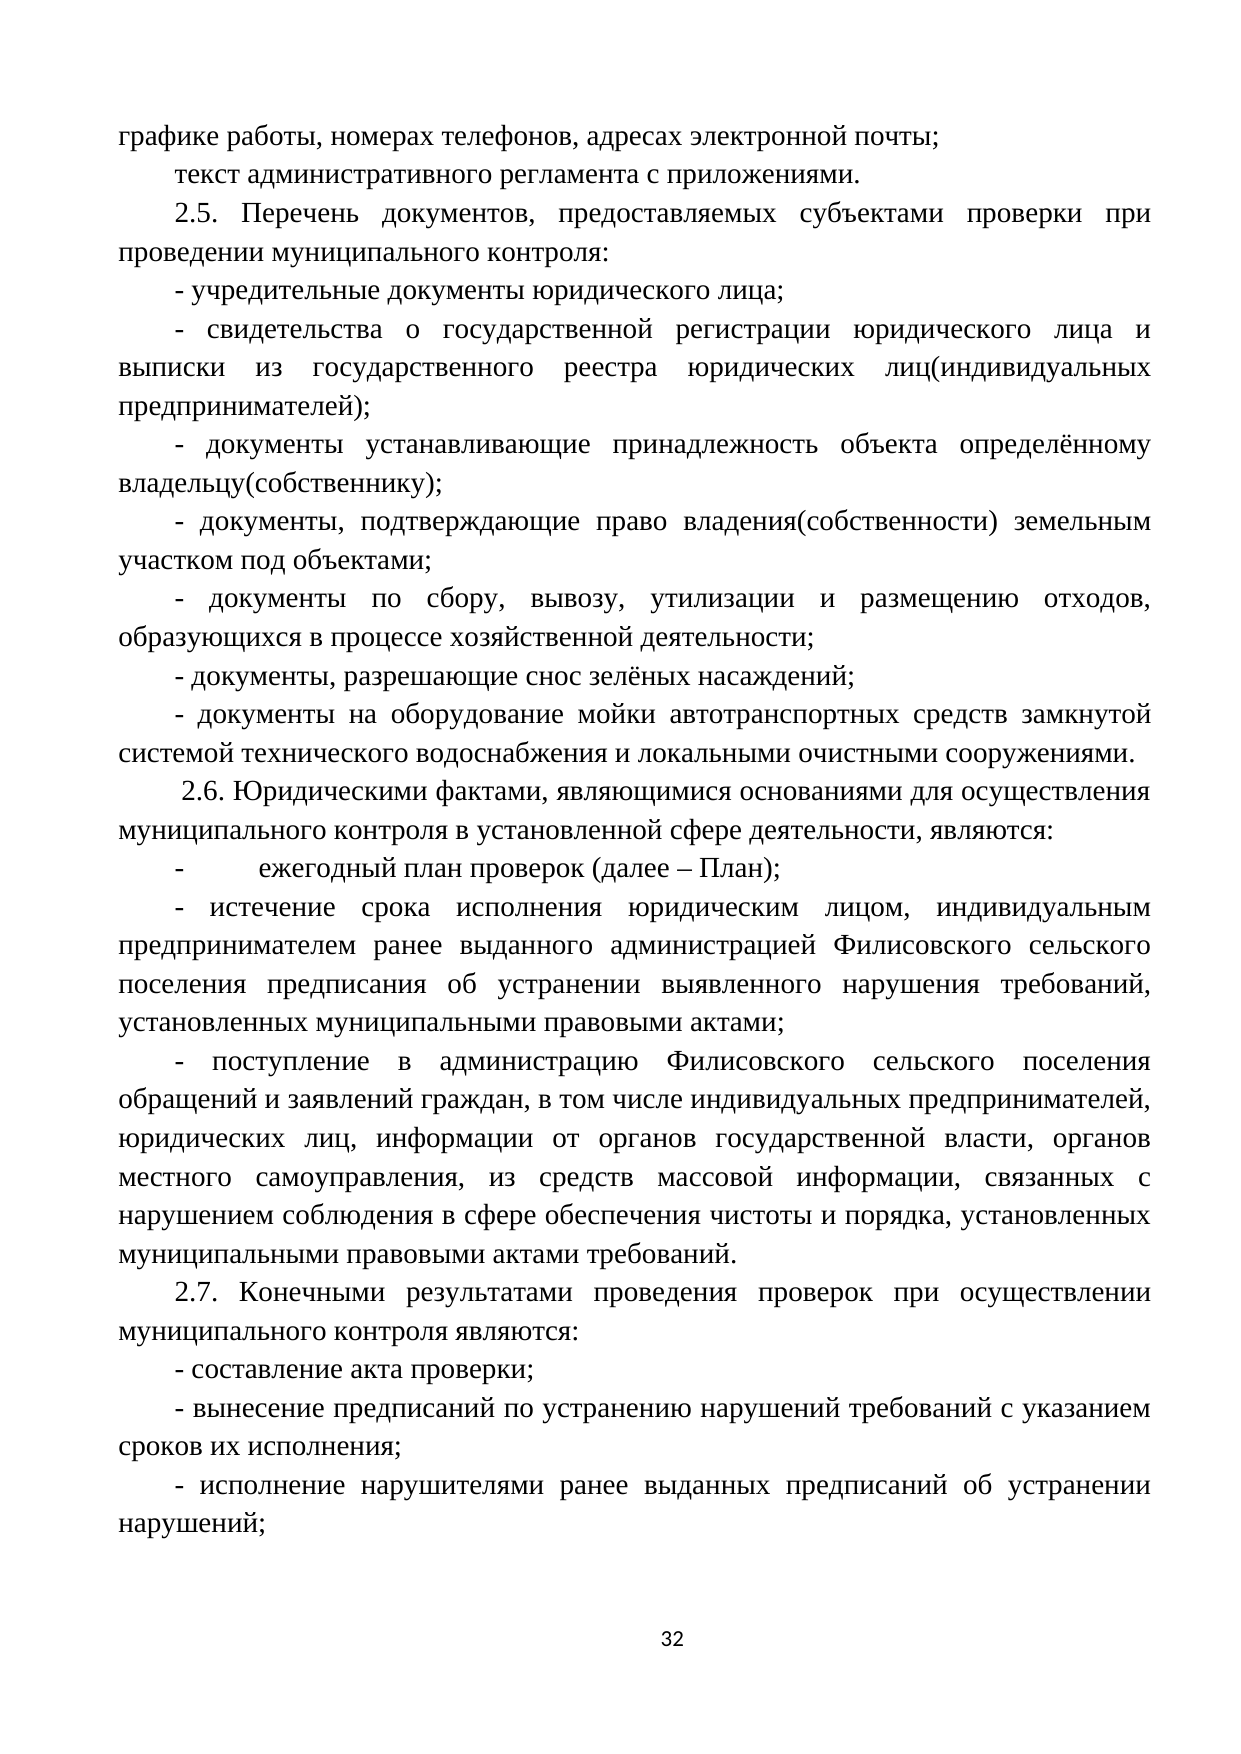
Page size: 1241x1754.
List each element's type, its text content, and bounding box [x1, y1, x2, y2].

text - учредительные документы юридического лица; [118, 272, 1152, 306]
text - исполнение нарушителями ранее выданных предписаний об устранении нарушений; [118, 1467, 1152, 1539]
text - документы, разрешающие снос зелёных насаждений; [118, 658, 1152, 691]
text - истечение срока исполнения юридическим лицом, индивидуальным предпринимателем ранее выданного администрацией Филисовского сельского поселения предписания об устранении выявленного нарушения требований, установленных муниципальными правовыми актами; [118, 889, 1152, 1038]
text 2.5. Перечень документов, предоставляемых субъектами проверки при проведении муниципального контроля: [118, 195, 1152, 267]
text - документы устанавливающие принадлежность объекта определённому владельцу(собственнику); [118, 426, 1152, 498]
text - ежегодный план проверок (далее – План); [118, 850, 1152, 884]
text - документы на оборудование мойки автотранспортных средств замкнутой системой технического водоснабжения и локальными очистными сооружениями. [118, 696, 1152, 768]
text - вынесение предписаний по устранению нарушений требований с указанием сроков их исполнения; [118, 1390, 1152, 1462]
text - документы по сбору, вывозу, утилизации и размещению отходов, образующихся в процессе хозяйственной деятельности; [118, 581, 1152, 653]
text - составление акта проверки; [118, 1351, 1152, 1385]
text текст административного регламента с приложениями. [118, 157, 1152, 190]
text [118, 118, 1152, 152]
text - свидетельства о государственной регистрации юридического лица и выписки из государственного реестра юридических лиц(индивидуальных предпринимателей); [118, 311, 1152, 421]
text - поступление в администрацию Филисовского сельского поселения обращений и заявлений граждан, в том числе индивидуальных предпринимателей, юридических лиц, информации от органов государственной власти, органов местного самоуправления, из средств массовой информации, связанных с нарушением соблюдения в сфере обеспечения чистоты и порядка, установленных муниципальными правовыми актами требований. [118, 1043, 1152, 1269]
text 2.6. Юридическими фактами, являющимися основаниями для осуществления муниципального контроля в установленной сфере деятельности, являются: [118, 773, 1152, 845]
text 2.7. Конечными результатами проведения проверок при осуществлении муниципального контроля являются: [118, 1274, 1152, 1346]
text - документы, подтверждающие право владения(собственности) земельным участком под объектами; [118, 503, 1152, 576]
